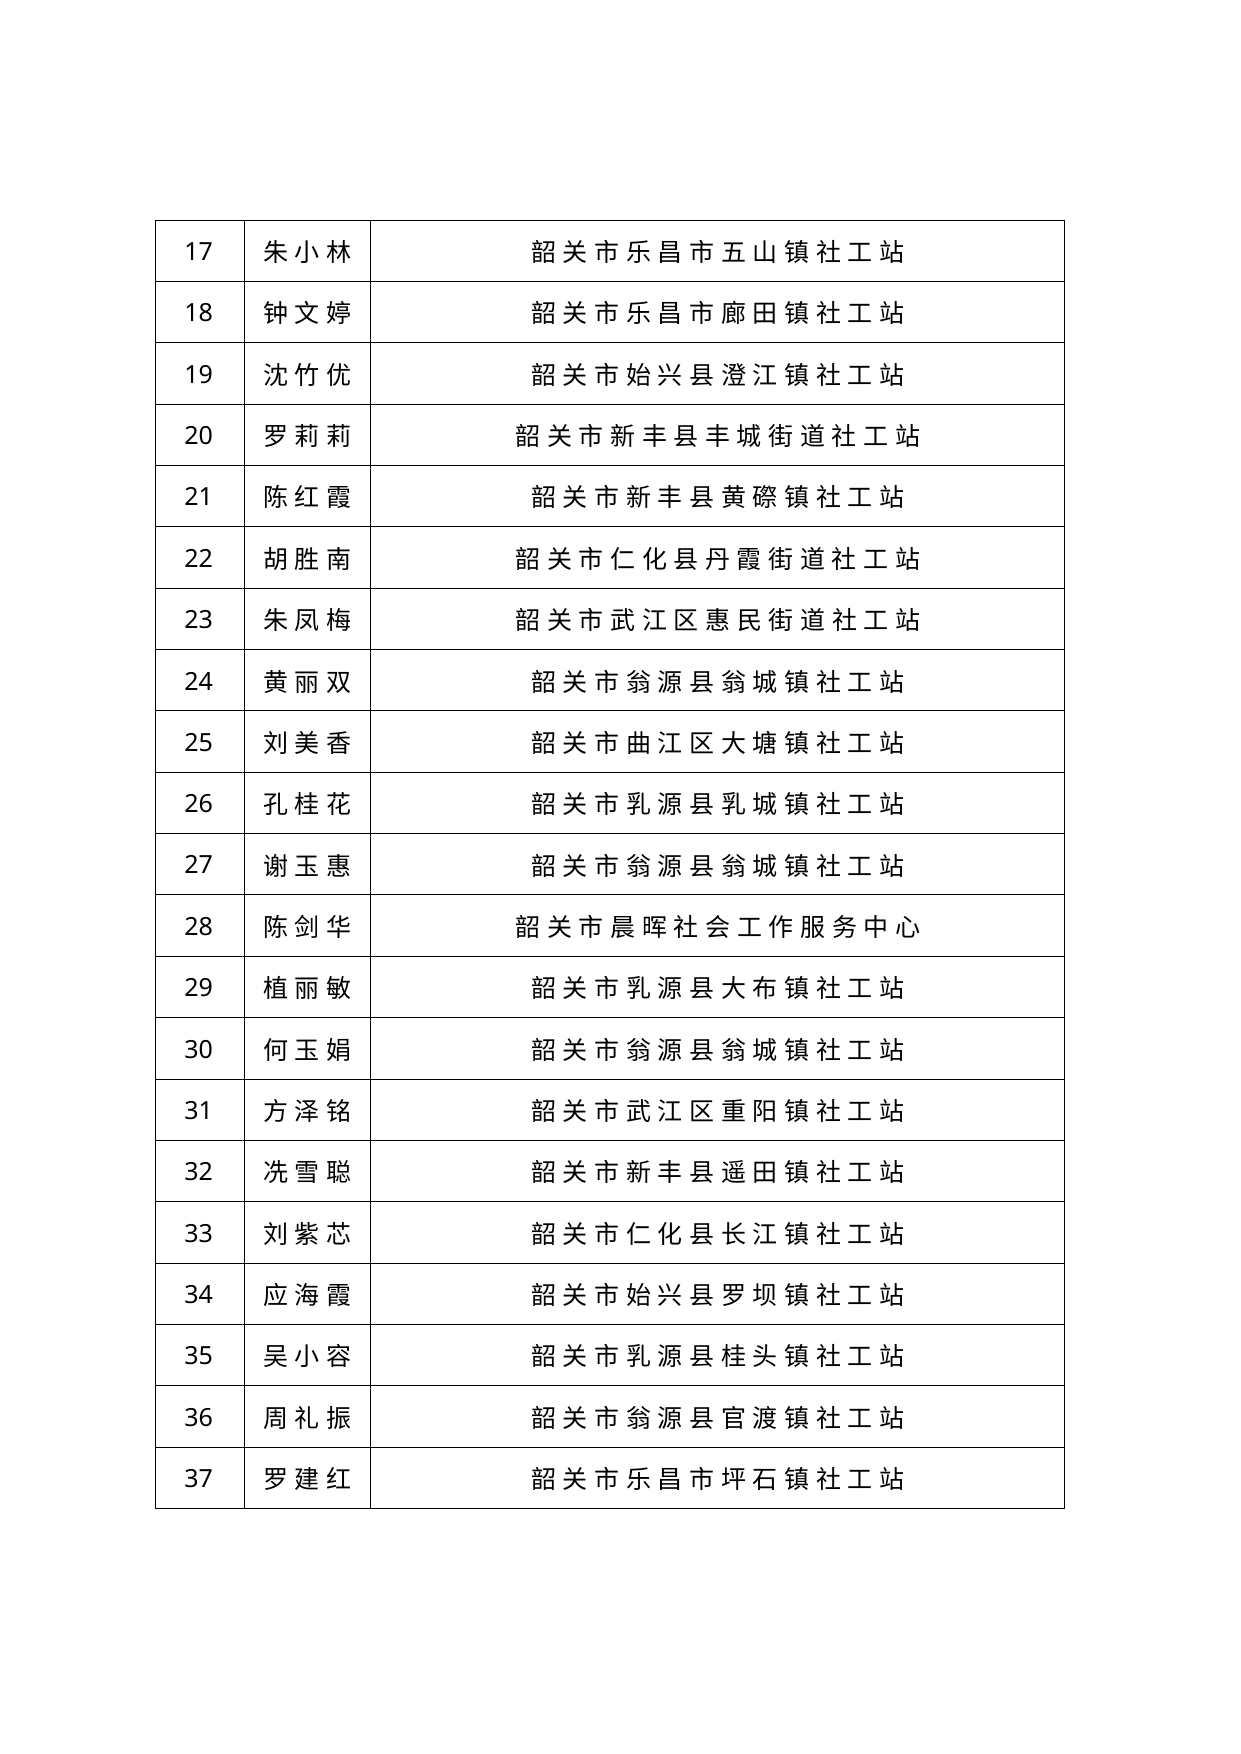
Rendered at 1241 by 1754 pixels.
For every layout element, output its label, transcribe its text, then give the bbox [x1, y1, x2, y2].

table_cell 韶关市晨晖社会工作服务中心 [371, 895, 1064, 956]
table_cell 韶关市乐昌市坪石镇社工站 [371, 1448, 1064, 1508]
table_cell 25 [156, 711, 244, 772]
table_cell 吴小容 [245, 1325, 370, 1385]
table_cell 28 [156, 895, 244, 956]
table_cell 18 [156, 282, 244, 342]
table_cell 韶关市乳源县桂头镇社工站 [371, 1325, 1064, 1385]
table_cell 刘紫芯 [245, 1202, 370, 1262]
table_cell 韶关市乳源县大布镇社工站 [371, 957, 1064, 1017]
table_cell 韶关市翁源县翁城镇社工站 [371, 1018, 1064, 1078]
table_cell 韶关市乐昌市廊田镇社工站 [371, 282, 1064, 342]
table_cell 植丽敏 [245, 957, 370, 1017]
table_cell 20 [156, 405, 244, 465]
table_cell 36 [156, 1386, 244, 1447]
table_cell 韶关市始兴县澄江镇社工站 [371, 343, 1064, 403]
table_cell 21 [156, 466, 244, 526]
table_cell 33 [156, 1202, 244, 1262]
table_cell 韶关市始兴县罗坝镇社工站 [371, 1264, 1064, 1324]
table_cell 韶关市乳源县乳城镇社工站 [371, 773, 1064, 833]
table_cell 韶关市武江区惠民街道社工站 [371, 589, 1064, 649]
table_cell 22 [156, 527, 244, 588]
table_cell 陈红霞 [245, 466, 370, 526]
table_cell 胡胜南 [245, 527, 370, 588]
table_cell 29 [156, 957, 244, 1017]
table_cell 30 [156, 1018, 244, 1078]
table_cell 韶关市翁源县翁城镇社工站 [371, 834, 1064, 894]
table_cell 19 [156, 343, 244, 403]
table_cell 24 [156, 650, 244, 710]
table_cell 何玉娟 [245, 1018, 370, 1078]
table_cell 陈剑华 [245, 895, 370, 956]
table_cell 韶关市曲江区大塘镇社工站 [371, 711, 1064, 772]
table_cell 沈竹优 [245, 343, 370, 403]
table_cell 31 [156, 1080, 244, 1140]
table_cell 韶关市翁源县翁城镇社工站 [371, 650, 1064, 710]
table_cell 孔桂花 [245, 773, 370, 833]
table_cell 韶关市新丰县丰城街道社工站 [371, 405, 1064, 465]
table_cell 周礼振 [245, 1386, 370, 1447]
table_cell 17 [156, 221, 244, 281]
table_cell 23 [156, 589, 244, 649]
table_cell 35 [156, 1325, 244, 1385]
table_cell 韶关市乐昌市五山镇社工站 [371, 221, 1064, 281]
table_cell 韶关市仁化县长江镇社工站 [371, 1202, 1064, 1262]
table_cell 37 [156, 1448, 244, 1508]
table_cell 韶关市翁源县官渡镇社工站 [371, 1386, 1064, 1447]
table_cell 罗建红 [245, 1448, 370, 1508]
table_cell 26 [156, 773, 244, 833]
table_cell 韶关市新丰县遥田镇社工站 [371, 1141, 1064, 1201]
table_cell 谢玉惠 [245, 834, 370, 894]
table_cell 朱小林 [245, 221, 370, 281]
table_cell 黄丽双 [245, 650, 370, 710]
table_cell 方泽铭 [245, 1080, 370, 1140]
table_cell 27 [156, 834, 244, 894]
table_cell 朱凤梅 [245, 589, 370, 649]
table_cell 32 [156, 1141, 244, 1201]
table_cell 罗莉莉 [245, 405, 370, 465]
table_cell 钟文婷 [245, 282, 370, 342]
table_cell 34 [156, 1264, 244, 1324]
table_cell 韶关市新丰县黄磜镇社工站 [371, 466, 1064, 526]
table_cell 韶关市武江区重阳镇社工站 [371, 1080, 1064, 1140]
table_cell 应海霞 [245, 1264, 370, 1324]
table_cell 韶关市仁化县丹霞街道社工站 [371, 527, 1064, 588]
table_cell 刘美香 [245, 711, 370, 772]
table_cell 冼雪聪 [245, 1141, 370, 1201]
